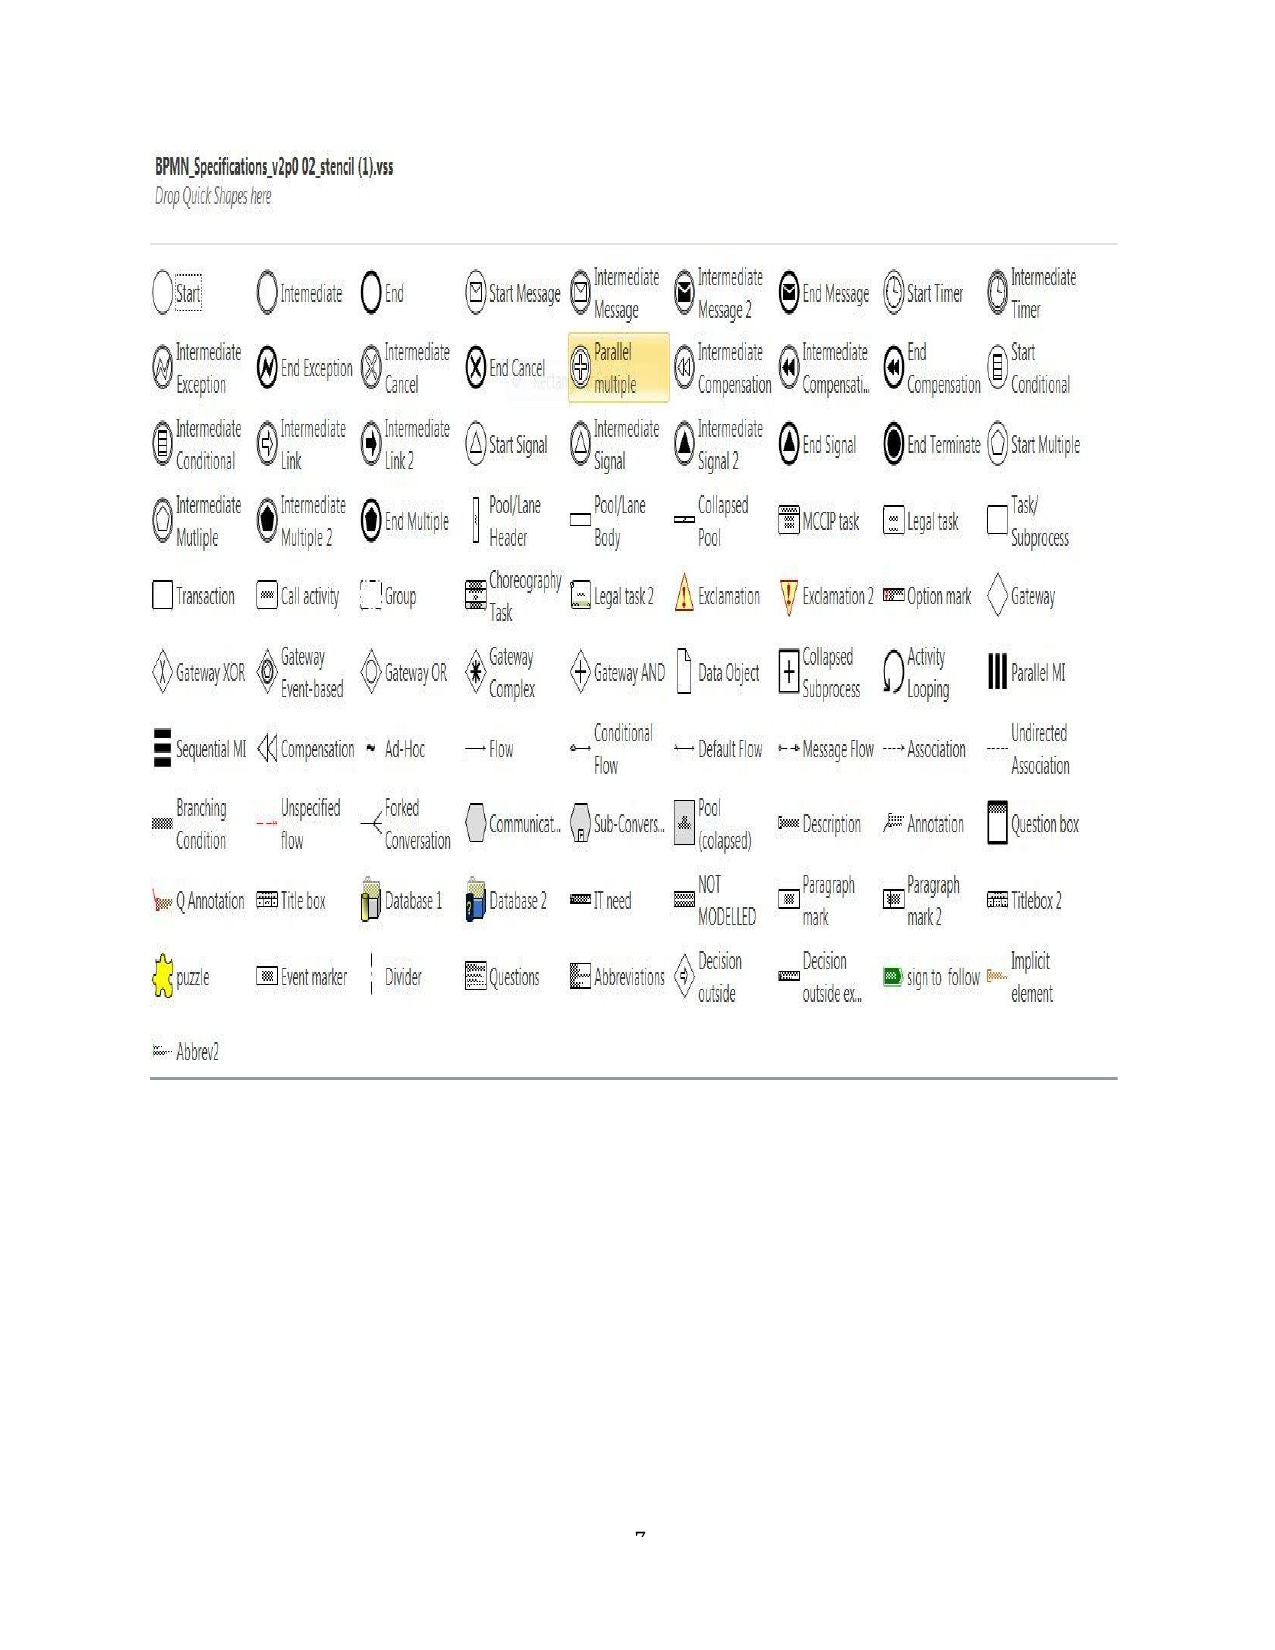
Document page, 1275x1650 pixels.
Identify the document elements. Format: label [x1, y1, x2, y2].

picture [150, 150, 1118, 1082]
